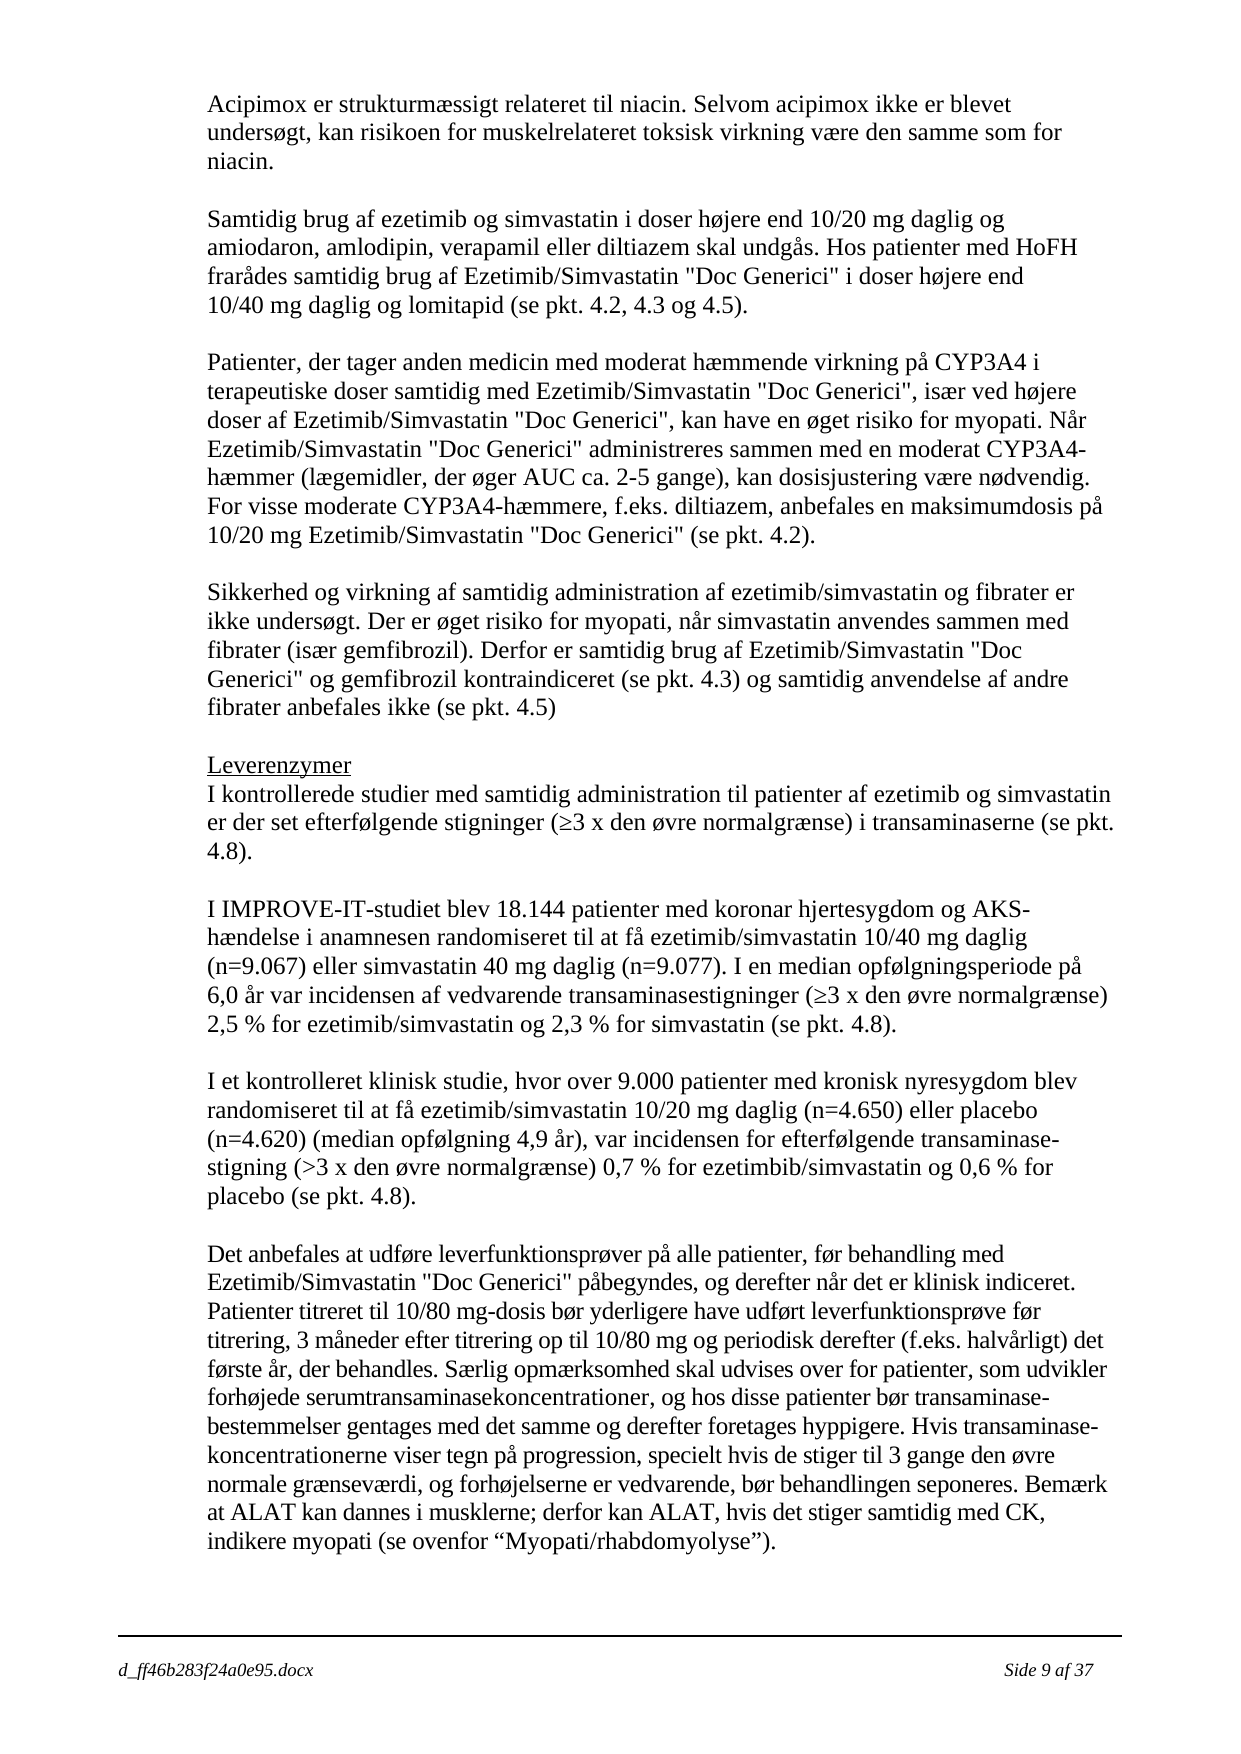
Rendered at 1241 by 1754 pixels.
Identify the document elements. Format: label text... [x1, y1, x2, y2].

text Det anbefales at udføre leverfunktionsprøver på alle patienter, før behandling med Ezetimib/Simvastatin "Doc Generici" påbegyndes, og derefter når det er klinisk indiceret. Patienter titreret til 10/80 mg-dosis bør yderligere have udført leverfunktionsprøve før titrering, 3 måneder efter titrering op til 10/80 mg og periodisk derefter (f.eks. halvårligt) det første år, der behandles. Særlig opmærksomhed skal udvises over for patienter, som udvikler forhøjede serumtransaminasekoncentrationer, og hos disse patienter bør transaminasebestemmelser gentages med det samme og derefter foretages hyppigere. Hvis transaminasekoncentrationerne viser tegn på progression, specielt hvis de stiger til 3 gange den øvre normale grænseværdi, og forhøjelserne er vedvarende, bør behandlingen seponeres. Bemærk at ALAT kan dannes i musklerne; derfor kan ALAT, hvis det stiger samtidig med CK, indikere myopati (se ovenfor “Myopati/rhabdomyolyse”). [207, 1239, 1122, 1555]
text Sikkerhed og virkning af samtidig administration af ezetimib/simvastatin og fibrater er ikke undersøgt. Der er øget risiko for myopati, når simvastatin anvendes sammen med fibrater (især gemfibrozil). Derfor er samtidig brug af Ezetimib/Simvastatin "Doc Generici" og gemfibrozil kontraindiceret (se pkt. 4.3) og samtidig anvendelse af andre fibrater anbefales ikke (se pkt. 4.5) [207, 577, 1122, 721]
text Samtidig brug af ezetimib og simvastatin i doser højere end 10/20 mg daglig og amiodaron, amlodipin, verapamil eller diltiazem skal undgås. Hos patienter med HoFH frarådes samtidig brug af Ezetimib/Simvastatin "Doc Generici" i doser højere end 10/40 mg daglig og lomitapid (se pkt. 4.2, 4.3 og 4.5). [207, 204, 1122, 319]
text Leverenzymer [207, 750, 1122, 779]
text I kontrollerede studier med samtidig administration til patienter af ezetimib og simvastatin er der set efterfølgende stigninger (≥3 x den øvre normalgrænse) i transaminaserne (se pkt. 4.8). [207, 779, 1122, 865]
text Patienter, der tager anden medicin med moderat hæmmende virkning på CYP3A4 i terapeutiske doser samtidig med Ezetimib/Simvastatin "Doc Generici", især ved højere doser af Ezetimib/Simvastatin "Doc Generici", kan have en øget risiko for myopati. Når Ezetimib/Simvastatin "Doc Generici" administreres sammen med en moderat CYP3A4-hæmmer (lægemidler, der øger AUC ca. 2-5 gange), kan dosisjustering være nødvendig. For visse moderate CYP3A4-hæmmere, f.eks. diltiazem, anbefales en maksimumdosis på 10/20 mg Ezetimib/Simvastatin "Doc Generici" (se pkt. 4.2). [207, 347, 1122, 549]
text Acipimox er strukturmæssigt relateret til niacin. Selvom acipimox ikke er blevet undersøgt, kan risikoen for muskelrelateret toksisk virkning være den samme som for niacin. [207, 89, 1122, 175]
text I IMPROVE-IT-studiet blev 18.144 patienter med koronar hjertesygdom og AKS-hændelse i anamnesen randomiseret til at få ezetimib/simvastatin 10/40 mg daglig (n=9.067) eller simvastatin 40 mg daglig (n=9.077). I en median opfølgningsperiode på 6,0 år var incidensen af vedvarende transaminasestigninger (≥3 x den øvre normalgrænse) 2,5 % for ezetimib/simvastatin og 2,3 % for simvastatin (se pkt. 4.8). [207, 894, 1122, 1037]
text I et kontrolleret klinisk studie, hvor over 9.000 patienter med kronisk nyresygdom blev randomiseret til at få ezetimib/simvastatin 10/20 mg daglig (n=4.650) eller placebo (n=4.620) (median opfølgning 4,9 år), var incidensen for efterfølgende transaminasestigning (>3 x den øvre normalgrænse) 0,7 % for ezetimbib/simvastatin og 0,6 % for placebo (se pkt. 4.8). [207, 1066, 1122, 1210]
